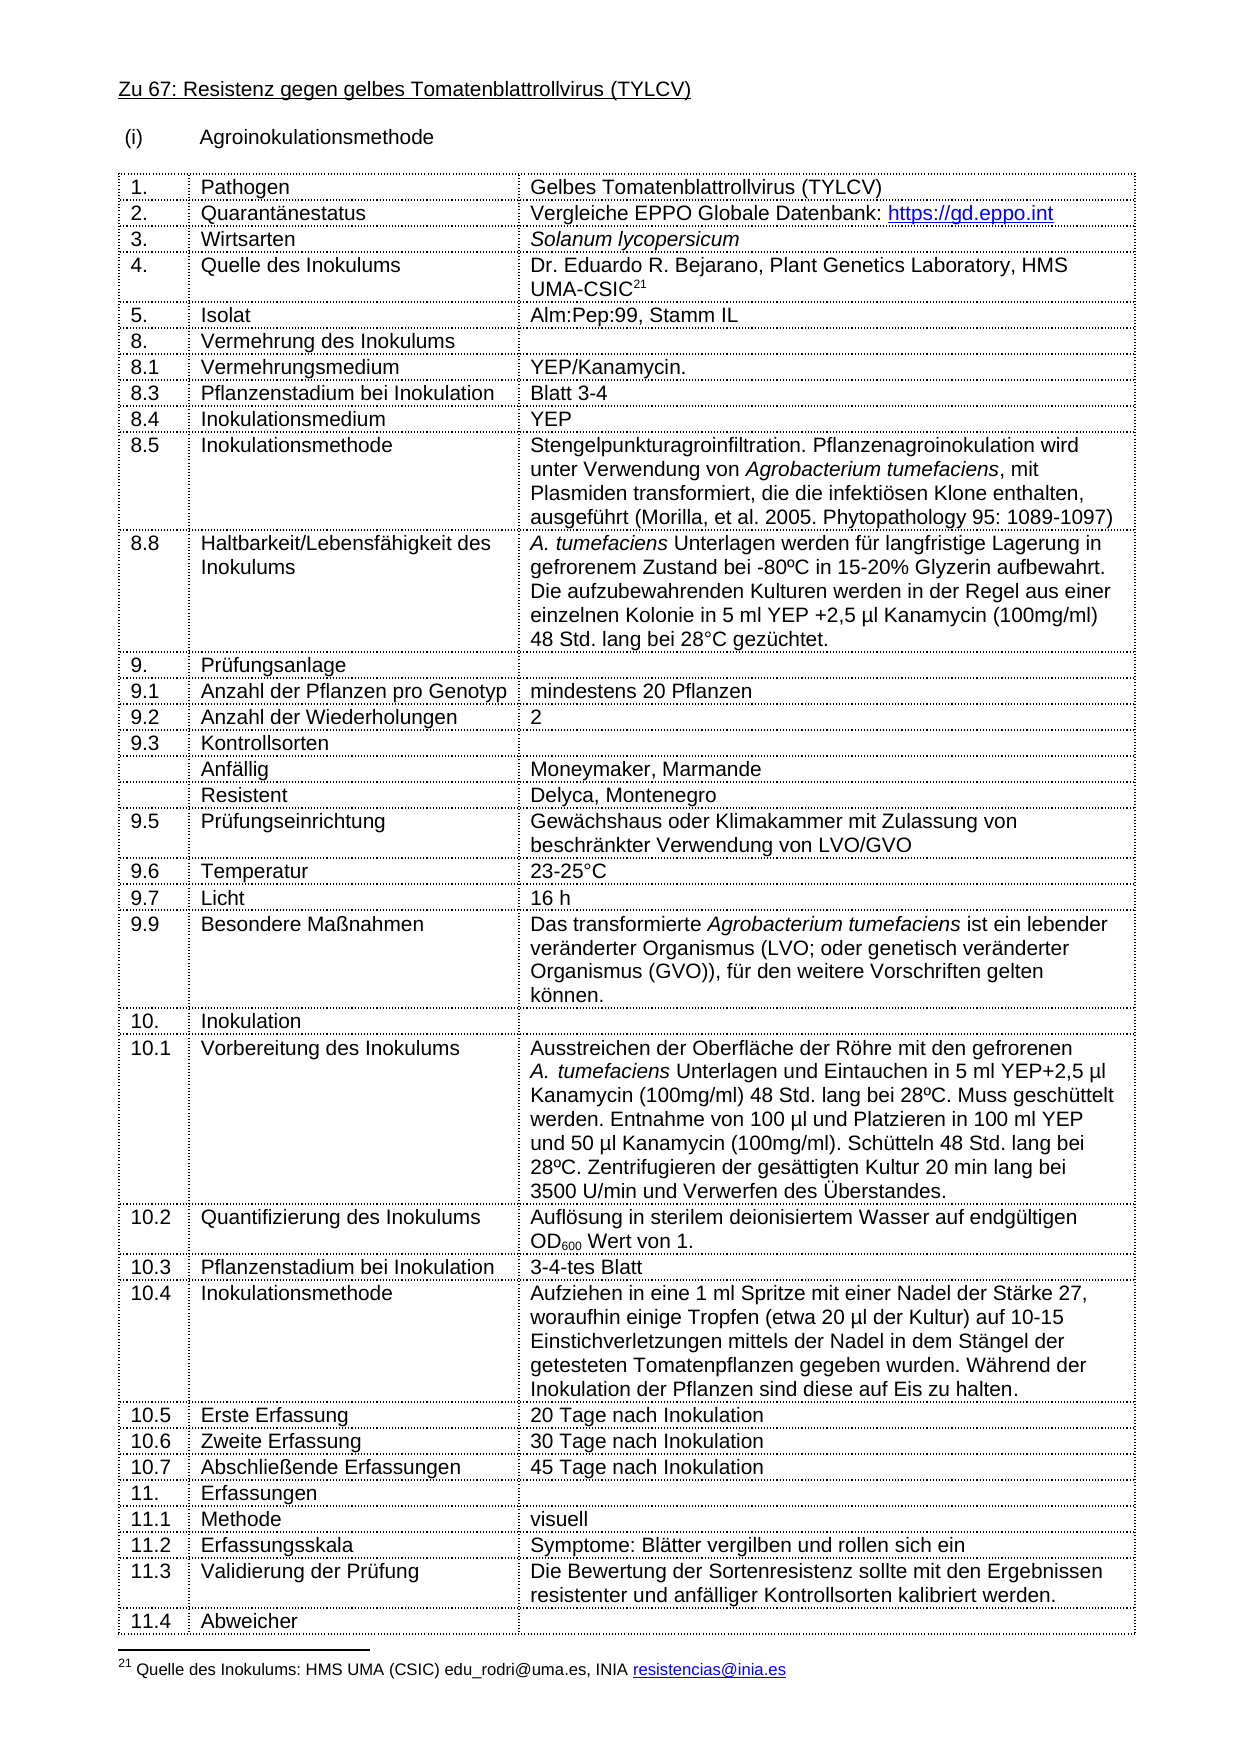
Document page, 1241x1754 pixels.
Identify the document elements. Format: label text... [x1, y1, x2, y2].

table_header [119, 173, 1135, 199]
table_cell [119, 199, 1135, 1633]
list Agroinokulationsmethode [124, 125, 1122, 149]
text Zu 67: Resistenz gegen gelbes Tomatenblattrollvirus (TYLCV) [118, 77, 1122, 101]
